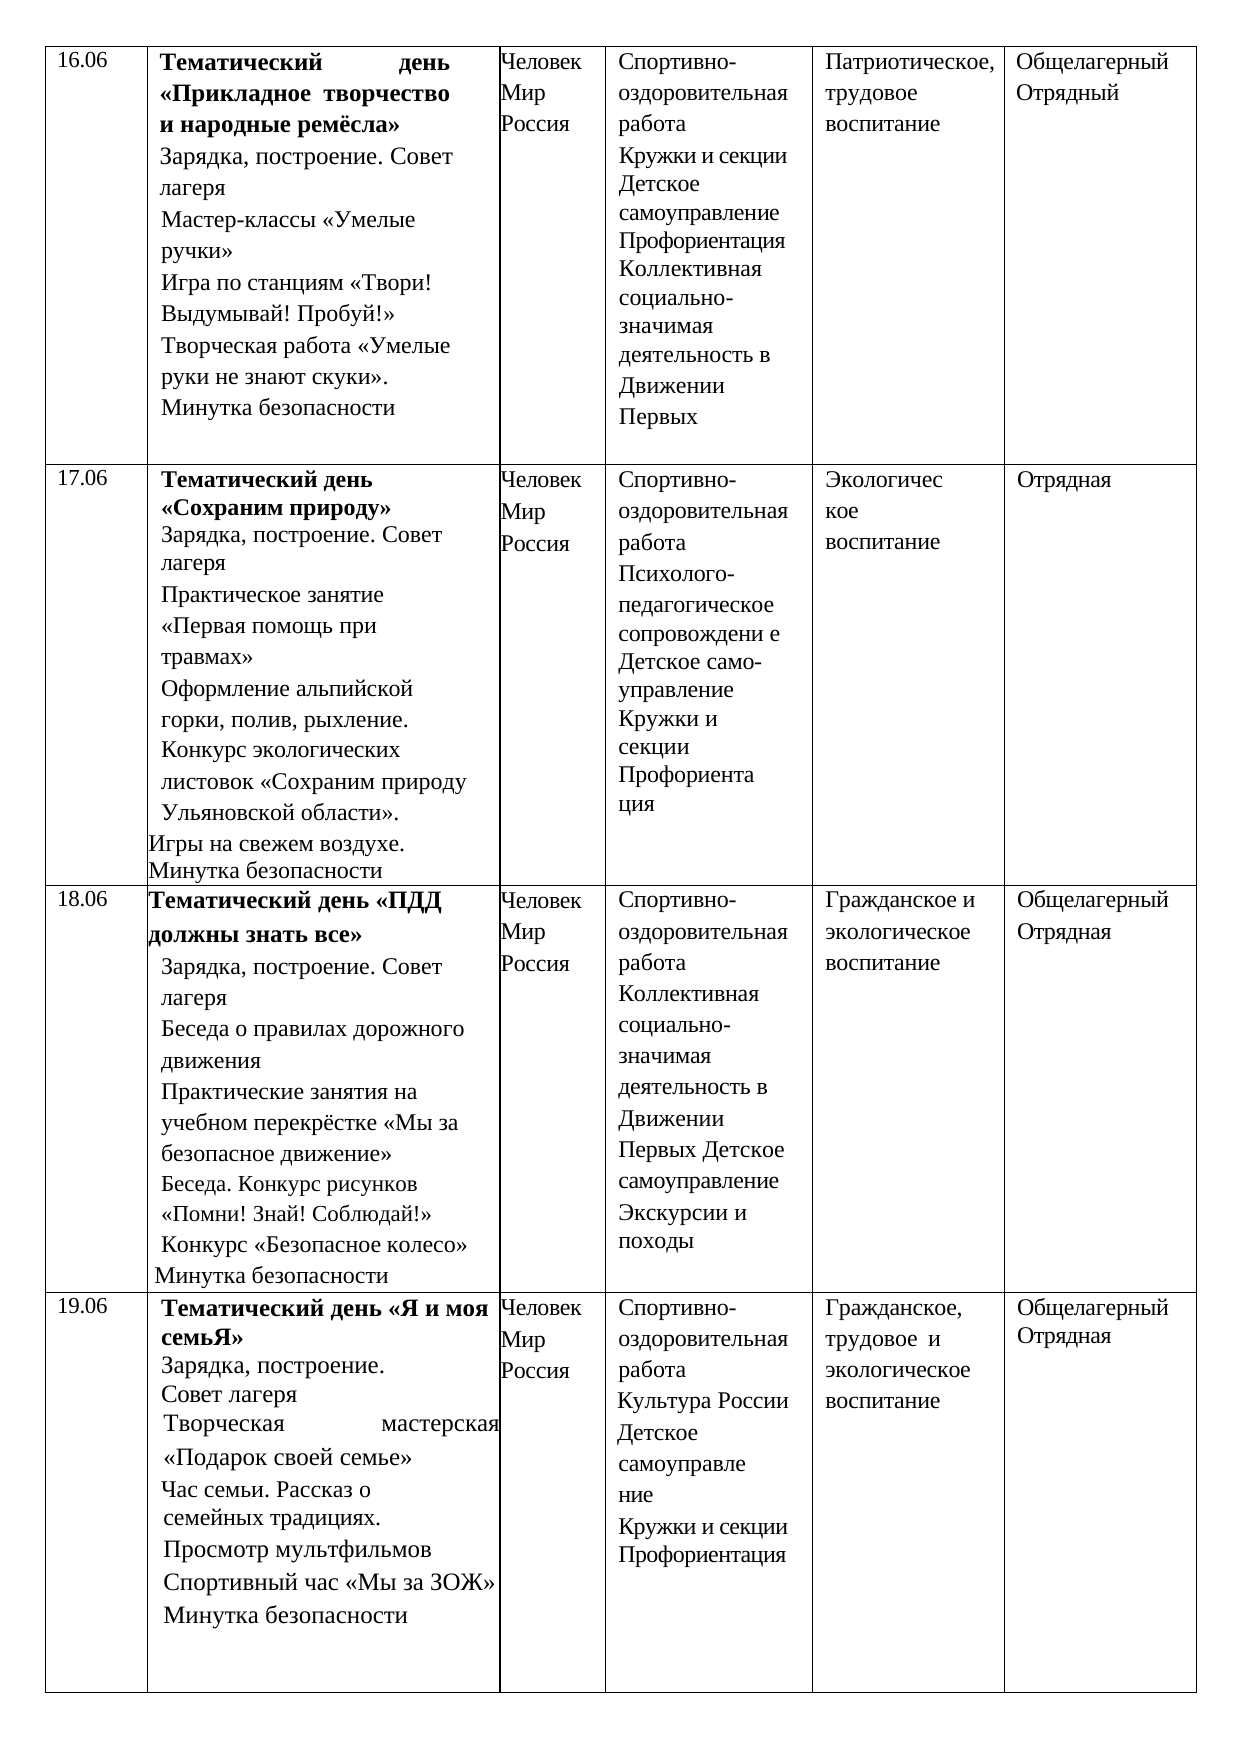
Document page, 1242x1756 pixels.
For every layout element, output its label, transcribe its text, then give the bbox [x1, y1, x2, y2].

table_cell Патриотическое, трудовое воспитание [813, 47, 1004, 464]
table_cell 18.06 [46, 886, 147, 1292]
table_cell Человек Мир Россия [501, 886, 605, 1292]
table_cell Человек Мир Россия [501, 465, 605, 884]
table_cell Человек Мир Россия [501, 47, 605, 464]
table_cell Экологичес кое воспитание [813, 465, 1004, 884]
table_cell Спортивно- оздоровительная работа Психолого- педагогическое сопровождени е Детское само- управление Кружки и секции Профориента ция [606, 465, 812, 884]
table_cell 19.06 [46, 1293, 147, 1692]
table_cell Спортивно- оздоровительная работа Кружки и секции Детское самоуправление Профориентация Коллективная социально- значимая деятельность в Движении Первых [606, 47, 812, 464]
table_cell Общелагерный Отрядная [1005, 1293, 1196, 1692]
table_cell 17.06 [46, 465, 147, 884]
table_cell Спортивно- оздоровительная работа Коллективная социально- значимая деятельность в Движении Первых Детское самоуправление Экскурсии и походы [606, 886, 812, 1292]
table_cell Тематический день «Я и моя семьЯ» Зарядка, построение. Совет лагеря Творческая мастерская «Подарок своей семье» Час семьи. Рассказ о семейных традициях. Просмотр мультфильмов Спортивный час «Мы за ЗОЖ» Минутка безопасности [148, 1293, 499, 1692]
table_cell Человек Мир Россия [501, 1293, 605, 1692]
table_cell Гражданское, трудовое и экологическое воспитание [813, 1293, 1004, 1692]
table_cell Тематический день «Прикладное творчество и народные ремёсла» Зарядка, построение. Совет лагеря Мастер-классы «Умелые ручки» Игра по станциям «Твори! Выдумывай! Пробуй!» Творческая работа «Умелые руки не знают скуки». Минутка безопасности [148, 47, 499, 464]
table_cell Отрядная [1005, 465, 1196, 884]
table_cell Общелагерный Отрядный [1005, 47, 1196, 464]
table_cell Гражданское и экологическое воспитание [813, 886, 1004, 1292]
table_cell Спортивно- оздоровительная работа Культура России Детское самоуправле ние Кружки и секции Профориентация [606, 1293, 812, 1692]
table_cell Тематический день «ПДД должны знать все» Зарядка, построение. Совет лагеря Беседа о правилах дорожного движения Практические занятия на учебном перекрёстке «Мы за безопасное движение» Беседа. Конкурс рисунков «Помни! Знай! Соблюдай!» Конкурс «Безопасное колесо» Минутка безопасности [148, 886, 499, 1292]
table_cell Общелагерный Отрядная [1005, 886, 1196, 1292]
table_cell 16.06 [46, 47, 147, 464]
table_cell Тематический день «Сохраним природу» Зарядка, построение. Совет лагеря Практическое занятие «Первая помощь при травмах» Оформление альпийской горки, полив, рыхление. Конкурс экологических листовок «Сохраним природу Ульяновской области». Игры на свежем воздухе. Минутка безопасности [148, 465, 499, 884]
